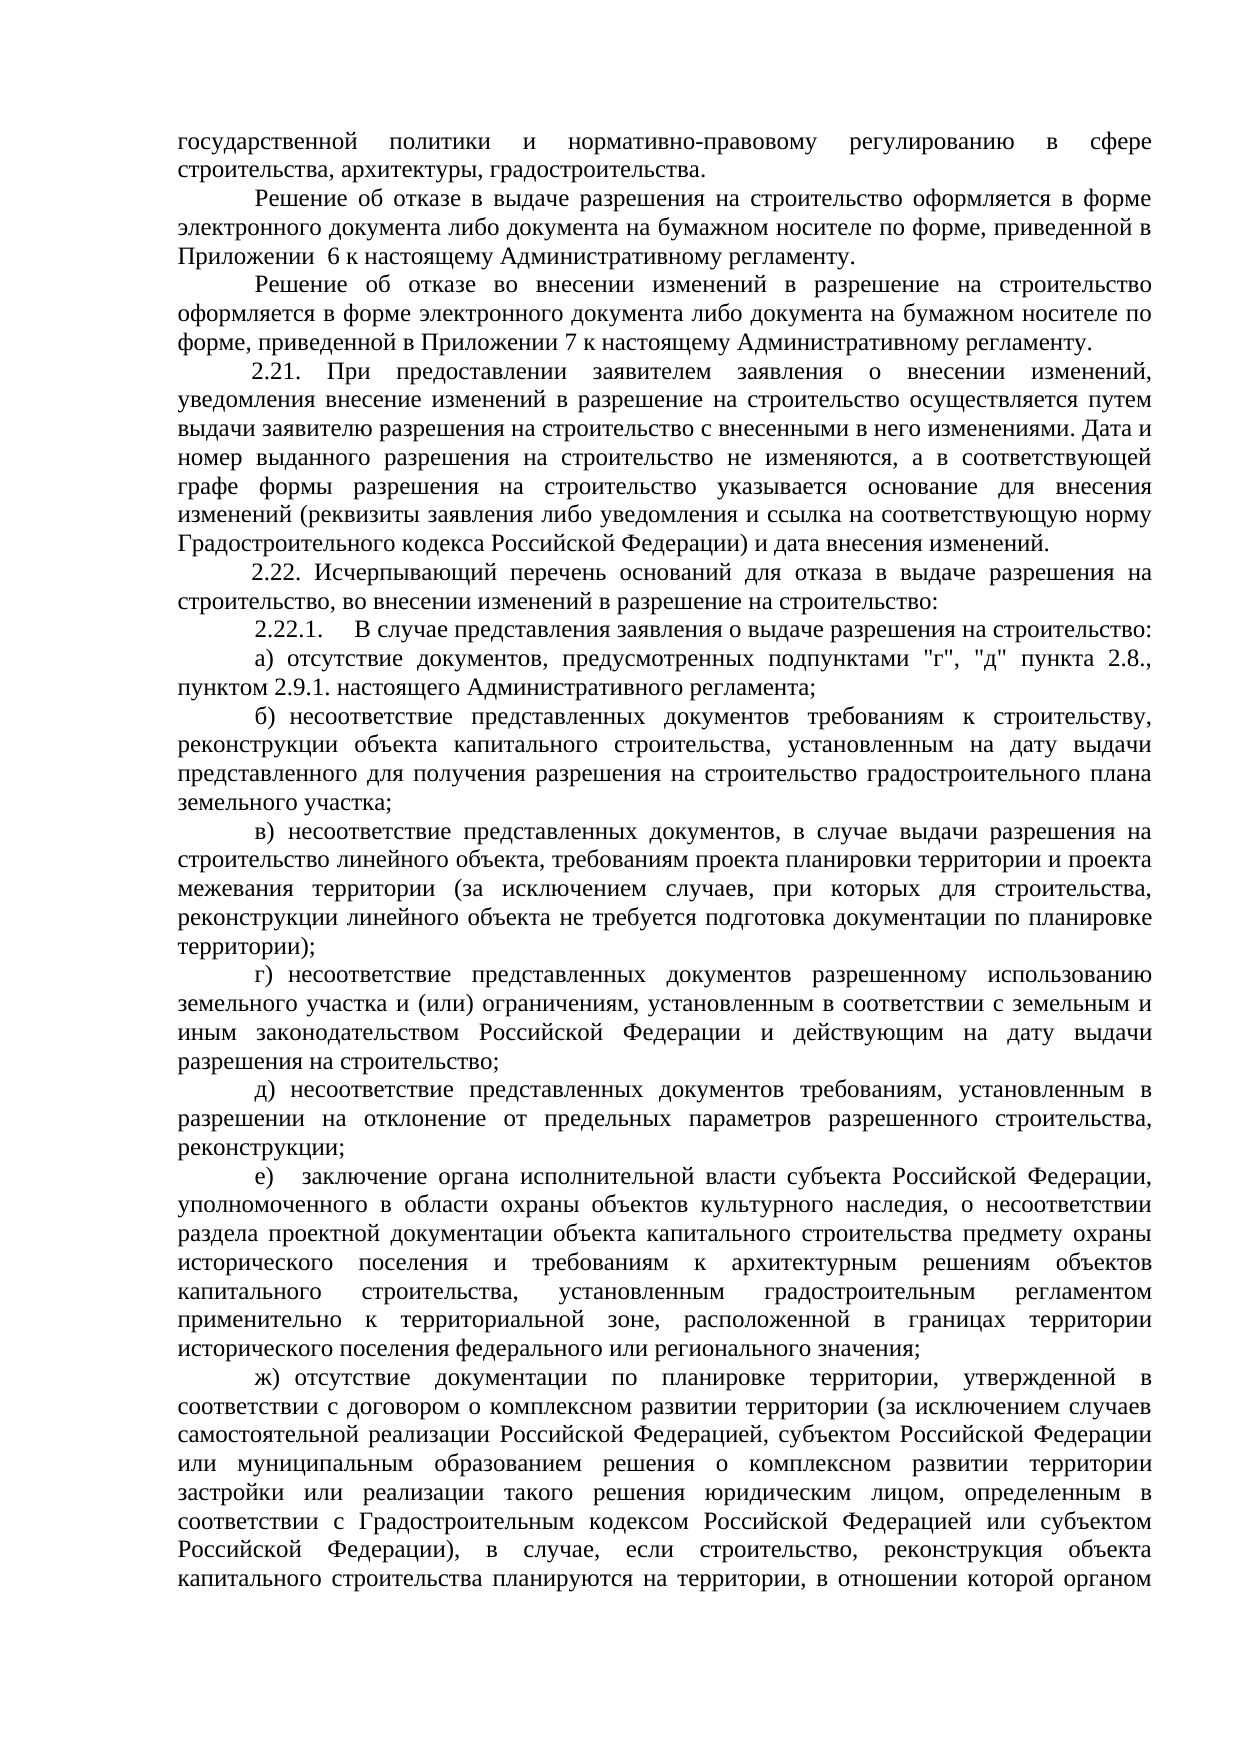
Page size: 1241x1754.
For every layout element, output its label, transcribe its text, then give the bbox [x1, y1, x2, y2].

text д) несоответствие представленных документов требованиям, установленным в разрешении на отклонение от предельных параметров разрешенного строительства, реконструкции; [177, 1074, 1153, 1161]
text 2.22. Исчерпывающий перечень оснований для отказа в выдаче разрешения на строительство, во внесении изменений в разрешение на строительство: [177, 557, 1153, 614]
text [177, 126, 1153, 183]
text б) несоответствие представленных документов требованиям к строительству, реконструкции объекта капитального строительства, установленным на дату выдачи представленного для получения разрешения на строительство градостроительного плана земельного участка; [177, 701, 1153, 816]
text в) несоответствие представленных документов, в случае выдачи разрешения на строительство линейного объекта, требованиям проекта планировки территории и проекта межевания территории (за исключением случаев, при которых для строительства, реконструкции линейного объекта не требуется подготовка документации по планировке территории); [177, 816, 1153, 959]
list В случае представления заявления о выдаче разрешения на строительство: [177, 614, 1153, 643]
text Решение об отказе в выдаче разрешения на строительство оформляется в форме электронного документа либо документа на бумажном носителе по форме, приведенной в Приложении 6 к настоящему Административному регламенту. [177, 183, 1153, 269]
text е) заключение органа исполнительной власти субъекта Российской Федерации, уполномоченного в области охраны объектов культурного наследия, о несоответствии раздела проектной документации объекта капитального строительства предмету охраны исторического поселения и требованиям к архитектурным решениям объектов капитального строительства, установленным градостроительным регламентом применительно к территориальной зоне, расположенной в границах территории исторического поселения федерального или регионального значения; [177, 1161, 1153, 1362]
text а) отсутствие документов, предусмотренных подпунктами "г", "д" пункта 2.8., пунктом 2.9.1. настоящего Административного регламента; [177, 643, 1153, 701]
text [177, 1362, 1153, 1592]
text г) несоответствие представленных документов разрешенному использованию земельного участка и (или) ограничениям, установленным в соответствии с земельным и иным законодательством Российской Федерации и действующим на дату выдачи разрешения на строительство; [177, 959, 1153, 1074]
text 2.21. При предоставлении заявителем заявления о внесении изменений, уведомления внесение изменений в разрешение на строительство осуществляется путем выдачи заявителю разрешения на строительство с внесенными в него изменениями. Дата и номер выданного разрешения на строительство не изменяются, а в соответствующей графе формы разрешения на строительство указывается основание для внесения изменений (реквизиты заявления либо уведомления и ссылка на соответствующую норму Градостроительного кодекса Российской Федерации) и дата внесения изменений. [177, 356, 1153, 557]
text Решение об отказе во внесении изменений в разрешение на строительство оформляется в форме электронного документа либо документа на бумажном носителе по форме, приведенной в Приложении 7 к настоящему Административному регламенту. [177, 269, 1153, 356]
